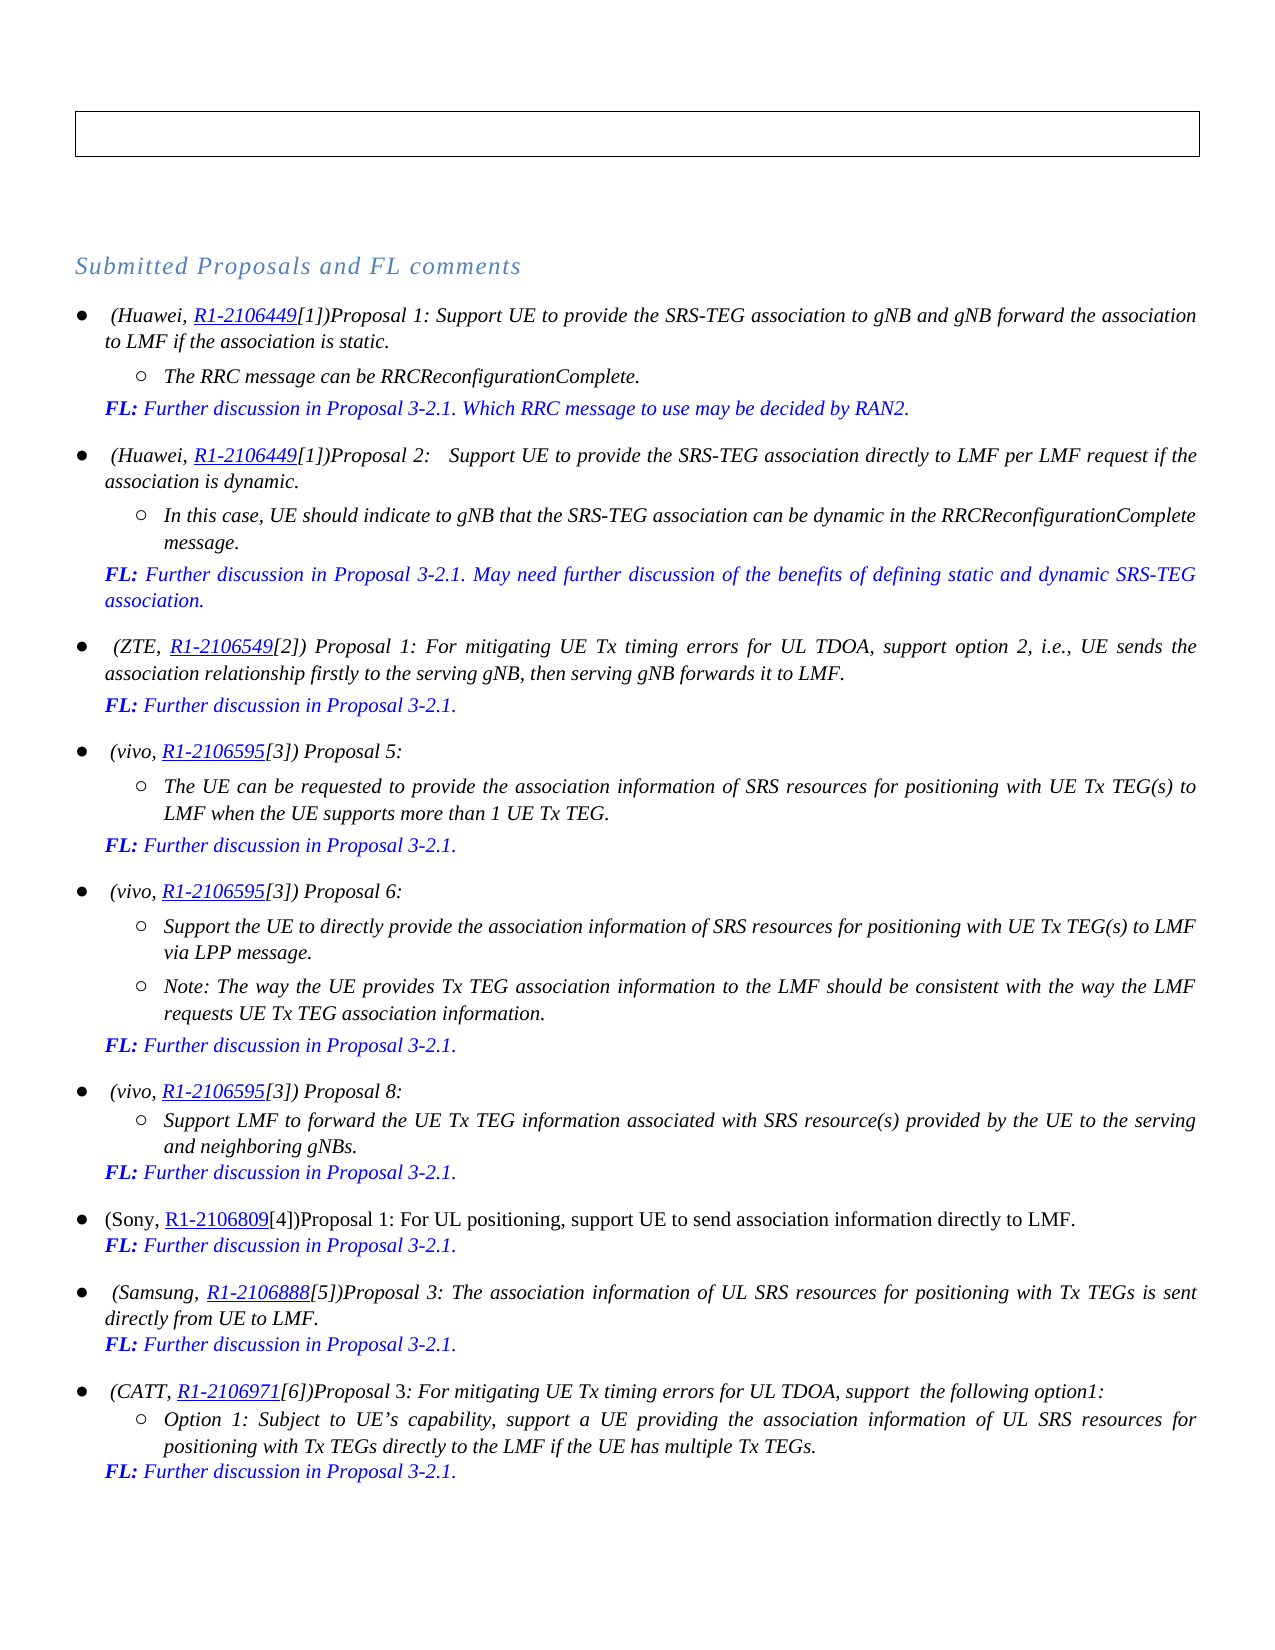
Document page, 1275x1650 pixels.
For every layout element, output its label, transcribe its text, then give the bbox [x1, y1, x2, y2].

list (Sony, R1-2106809[4])Proposal 1: For UL positioning, support UE to send association information directly to LMF. [75, 1205, 1200, 1231]
text FL: Further discussion in Proposal 3-2.1. [104, 1033, 1200, 1057]
list Support the UE to directly provide the association information of SRS resources for positioning with UE Tx TEG(s) to LMF via LPP message. [134, 912, 1200, 964]
text FL: Further discussion in Proposal 3-2.1. [104, 1233, 1200, 1257]
list In this case, UE should indicate to gNB that the SRS-TEG association can be dynamic in the RRCReconfigurationComplete message. [134, 501, 1200, 554]
text FL: Further discussion in Proposal 3-2.1. [104, 693, 1200, 717]
list Note: The way the UE provides Tx TEG association information to the LMF should be consistent with the way the LMF requests UE Tx TEG association information. [134, 972, 1200, 1025]
text FL: Further discussion in Proposal 3-2.1. [104, 1332, 1200, 1356]
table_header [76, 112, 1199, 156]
list (ZTE, R1-2106549[2]) Proposal 1: For mitigating UE Tx timing errors for UL TDOA, support option 2, i.e., UE sends the association relationship firstly to the serving gNB, then serving gNB forwards it to LMF. [75, 632, 1200, 685]
list Option 1: Subject to UE’s capability, support a UE providing the association information of UL SRS resources for positioning with Tx TEGs directly to the LMF if the UE has multiple Tx TEGs. [134, 1405, 1200, 1458]
list (vivo, R1-2106595[3]) Proposal 5: [75, 738, 1200, 764]
list (vivo, R1-2106595[3]) Proposal 8: [75, 1078, 1200, 1104]
subtitle Submitted Proposals and FL comments [75, 251, 1200, 280]
text FL: Further discussion in Proposal 3-2.1. [104, 833, 1200, 857]
list The RRC message can be RRCReconfigurationComplete. [134, 362, 1200, 388]
text FL: Further discussion in Proposal 3-2.1. May need further discussion of the benefits of defining static and dynamic SRS-TEG association. [104, 562, 1200, 612]
list The UE can be requested to provide the association information of SRS resources for positioning with UE Tx TEG(s) to LMF when the UE supports more than 1 UE Tx TEG. [134, 772, 1200, 824]
list (Samsung, R1-2106888[5])Proposal 3: The association information of UL SRS resources for positioning with Tx TEGs is sent directly from UE to LMF. [75, 1278, 1200, 1330]
text FL: Further discussion in Proposal 3-2.1. [104, 1160, 1200, 1184]
text FL: Further discussion in Proposal 3-2.1. Which RRC message to use may be decided by RAN2. [104, 396, 1200, 420]
text FL: Further discussion in Proposal 3-2.1. [104, 1459, 1200, 1483]
list (vivo, R1-2106595[3]) Proposal 6: [75, 877, 1200, 904]
list Support LMF to forward the UE Tx TEG information associated with SRS resource(s) provided by the UE to the serving and neighboring gNBs. [134, 1106, 1200, 1158]
